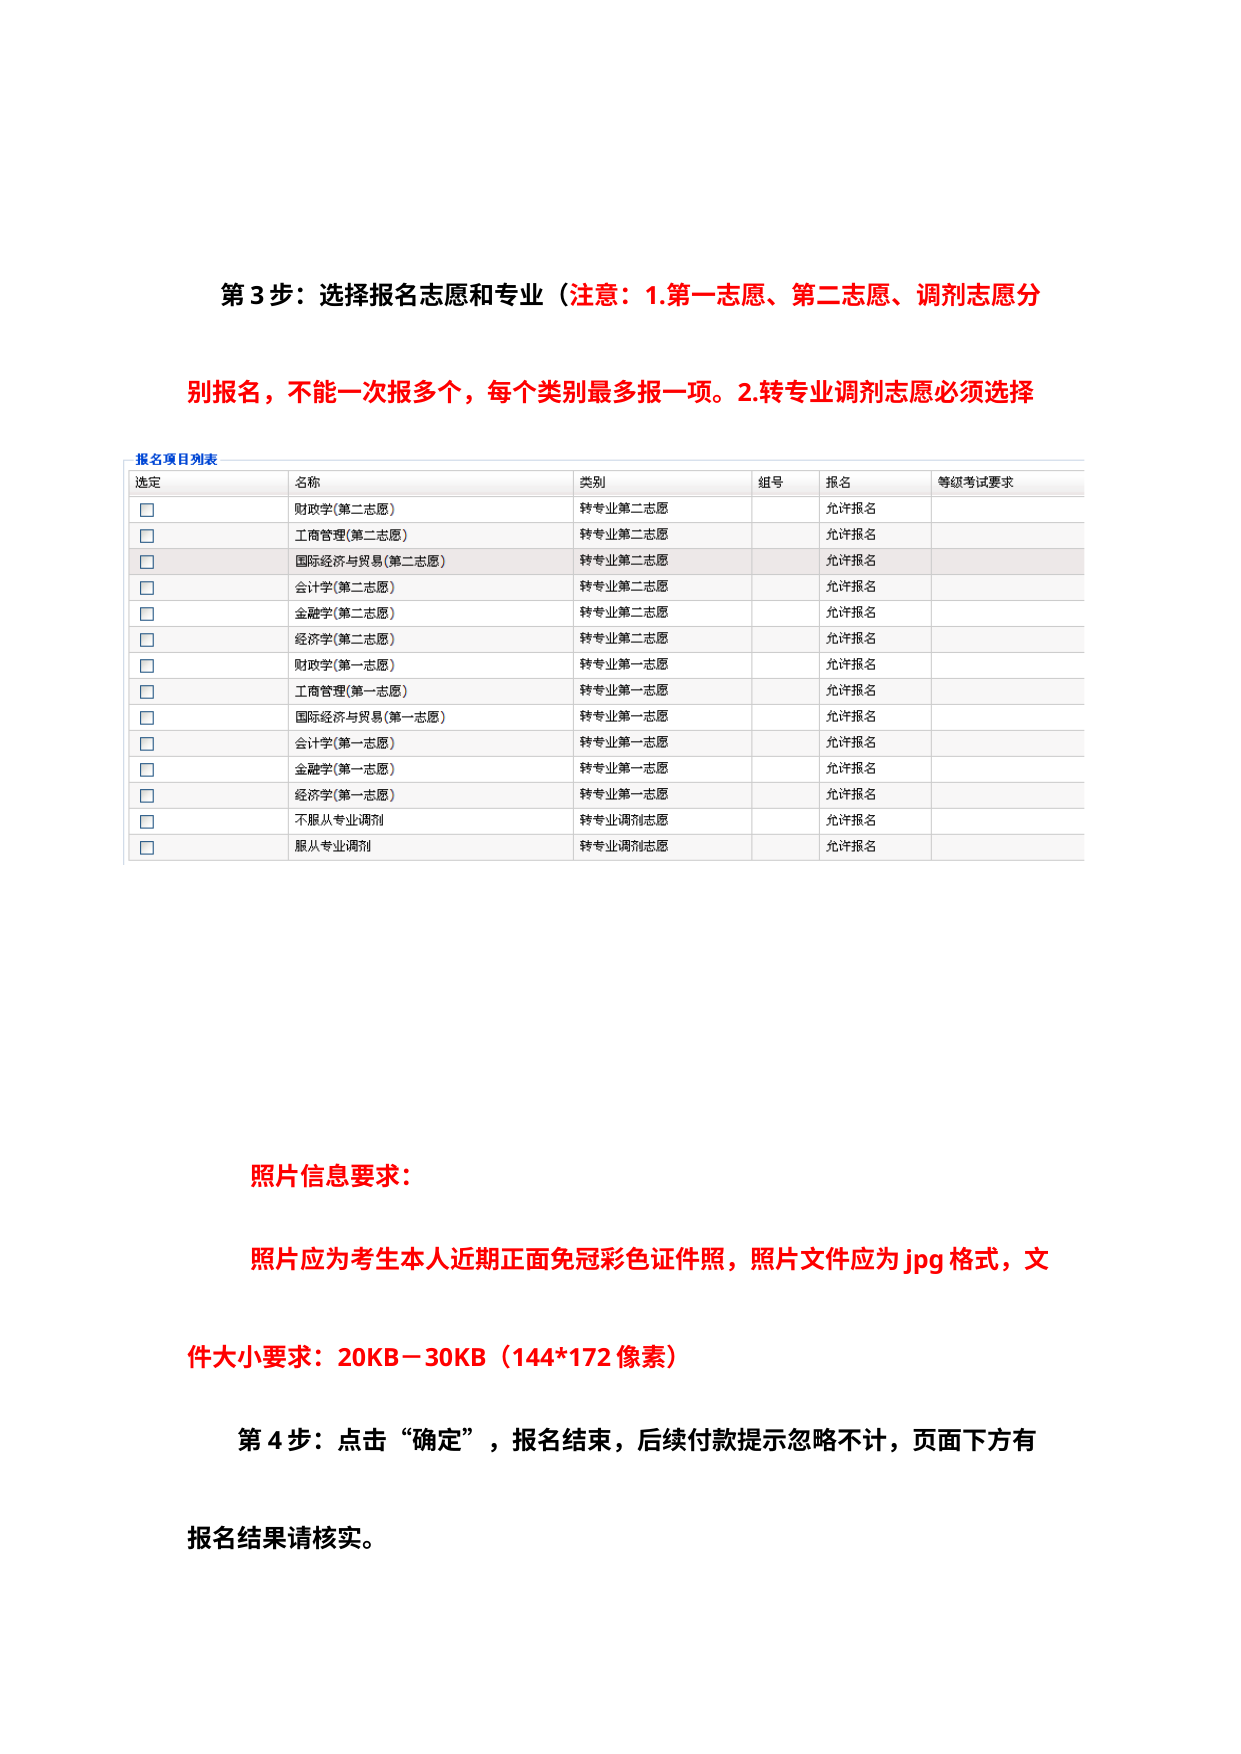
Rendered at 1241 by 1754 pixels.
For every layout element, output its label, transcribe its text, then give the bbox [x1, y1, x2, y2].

text 照片应为考生本人近期正面免冠彩色证件照，照片文件应为jpg格式，文件大小要求：20KB－30KB（144*172像素） [187, 1226, 1053, 1388]
text 第4步：点击“确定”，报名结束，后续付款提示忽略不计，页面下方有报名结果请核实。 [187, 1406, 1053, 1569]
text 照片信息要求： [187, 1142, 1053, 1207]
picture [120, 441, 1085, 865]
text 第3步：选择报名志愿和专业（注意：1.第一志愿、第二志愿、调剂志愿分别报名，不能一次报多个，每个类别最多报一项。2.转专业调剂志愿必须选择服从或者不服从，不选择默认不服从调剂。）->上传照片->核对个人报名信息，点击“确定” [187, 261, 1053, 441]
